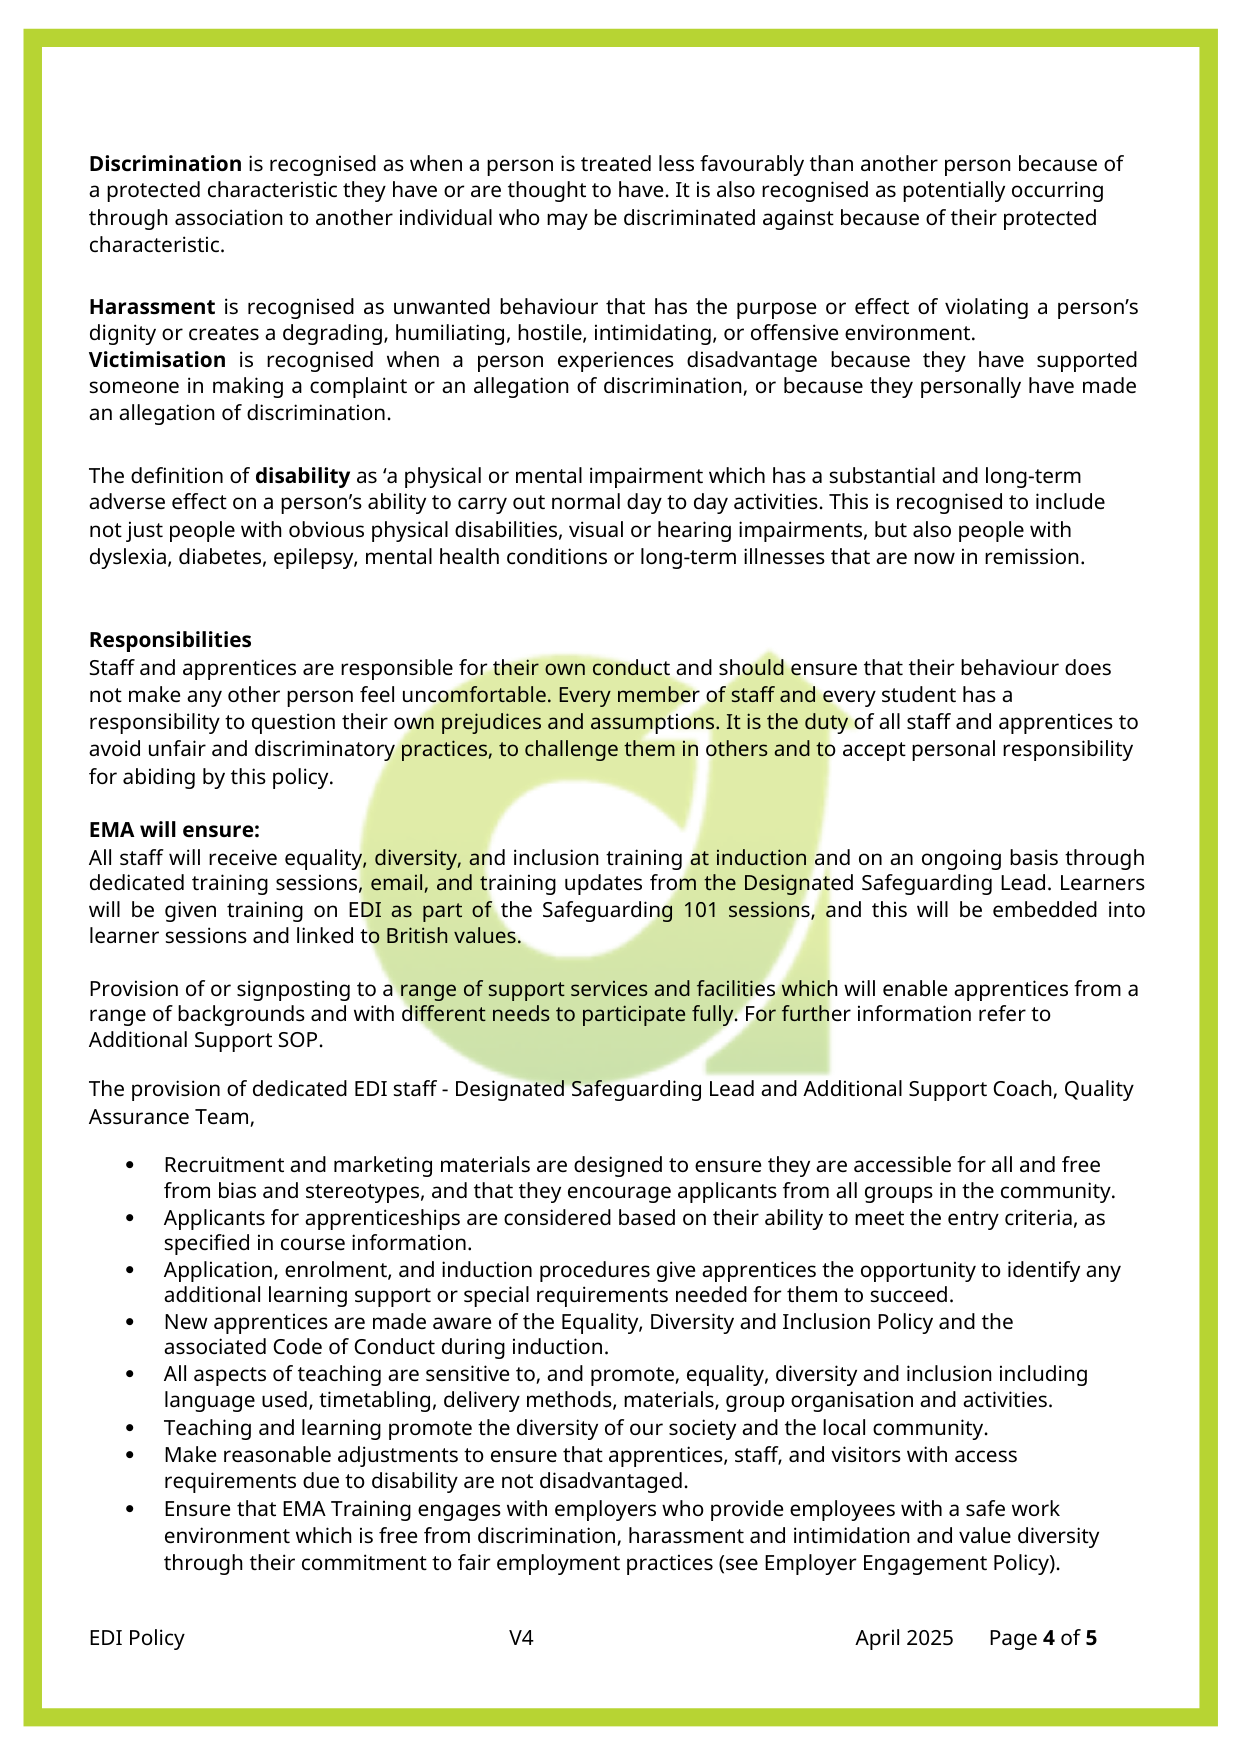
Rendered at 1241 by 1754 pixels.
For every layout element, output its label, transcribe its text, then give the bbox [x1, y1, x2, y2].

text Provision of or signposting to a range of support services and facilities which will enable apprentices from a range of backgrounds and with different needs to participate fully. For further information refer to Additional Support SOP. [89, 975, 1152, 1053]
list All aspects of teaching are sensitive to, and promote, equality, diversity and inclusion including language used, timetabling, delivery methods, materials, group organisation and activities. [126, 1360, 1127, 1413]
text The provision of dedicated EDI staff - Designated Safeguarding Lead and Additional Support Coach, Quality Assurance Team, [89, 1074, 1152, 1131]
subtitle Responsibilities [89, 625, 1152, 653]
list Application, enrolment, and induction procedures give apprentices the opportunity to identify any additional learning support or special requirements needed for them to succeed. [126, 1257, 1152, 1309]
picture [0, 0, 1241, 1754]
subtitle EMA will ensure: [89, 815, 1152, 844]
list Recruitment and marketing materials are designed to ensure they are accessible for all and free from bias and stereotypes, and that they encourage applicants from all groups in the community. [126, 1152, 1137, 1205]
list Teaching and learning promote the diversity of our society and the local community. [126, 1413, 1152, 1442]
text Harassment is recognised as unwanted behaviour that has the purpose or effect of violating a person’s dignity or creates a degrading, humiliating, hostile, intimidating, or offensive environment. [89, 293, 1141, 346]
text All staff will receive equality, diversity, and inclusion training at induction and on an ongoing basis through dedicated training sessions, email, and training updates from the Designated Safeguarding Lead. Learners will be given training on EDI as part of the Safeguarding 101 sessions, and this will be embedded into learner sessions and linked to British values. [89, 844, 1147, 949]
list New apprentices are made aware of the Equality, Diversity and Inclusion Policy and the associated Code of Conduct during induction. [126, 1309, 1097, 1360]
text Staff and apprentices are responsible for their own conduct and should ensure that their behaviour does not make any other person feel uncomfortable. Every member of staff and every student has a responsibility to question their own prejudices and assumptions. It is the duty of all staff and apprentices to avoid unfair and discriminatory practices, to challenge them in others and to accept personal responsibility for abiding by this policy. [89, 653, 1143, 790]
list Make reasonable adjustments to ensure that apprentices, staff, and visitors with access requirements due to disability are not disadvantaged. [126, 1442, 1120, 1495]
list Ensure that EMA Training engages with employers who provide employees with a safe work environment which is free from discrimination, harassment and intimidation and value diversity through their commitment to fair employment practices (see Employer Engagement Policy). [126, 1495, 1145, 1576]
list Applicants for apprenticeships are considered based on their ability to meet the entry criteria, as specified in course information. [126, 1205, 1137, 1257]
text The definition of disability as ‘a physical or mental impairment which has a substantial and long-term adverse effect on a person’s ability to carry out normal day to day activities. This is recognised to include not just people with obvious physical disabilities, visual or hearing impairments, but also people with dyslexia, diabetes, epilepsy, mental health conditions or long-term illnesses that are now in remission. [89, 461, 1116, 571]
text Discrimination is recognised as when a person is treated less favourably than another person because of a protected characteristic they have or are thought to have. It is also recognised as potentially occurring through association to another individual who may be discriminated against because of their protected characteristic. [89, 150, 1124, 258]
text Victimisation is recognised when a person experiences disadvantage because they have supported someone in making a complaint or an allegation of discrimination, or because they personally have made an allegation of discrimination. [89, 346, 1139, 427]
